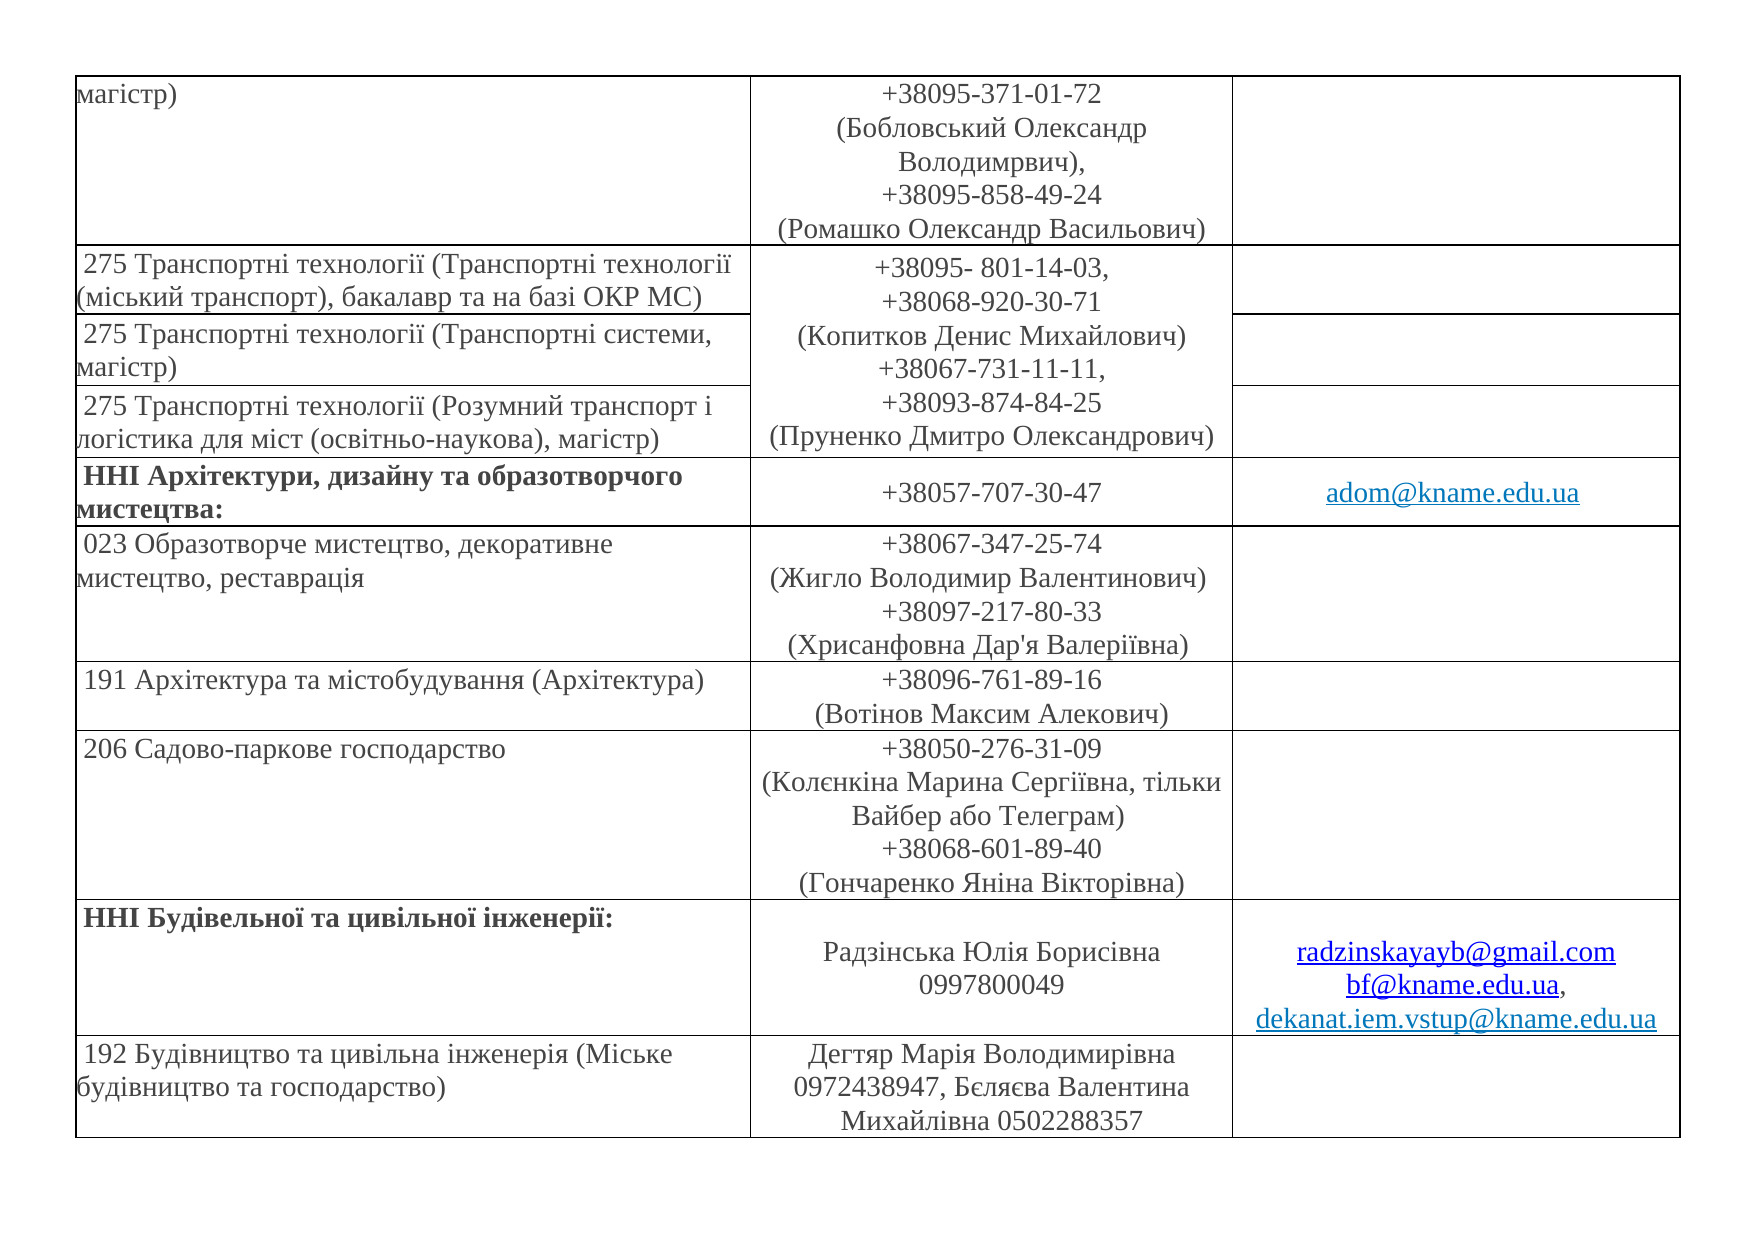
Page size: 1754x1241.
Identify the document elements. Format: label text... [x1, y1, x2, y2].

table_cell +38050-276-31-09 (Колєнкіна Марина Сергіївна, тільки Вайбер або Телеграм) +38068-601-89-40 (Гончаренко Яніна Вікторівна) [751, 731, 1232, 899]
table_cell [1233, 731, 1679, 899]
table_cell adom@kname.edu.ua [1233, 458, 1679, 525]
table_cell 275 Транспортні технології (Транспортні технології (міський транспорт), бакалавр та на базі ОКР МС) [77, 246, 750, 313]
table_cell 275 Транспортні технології (Транспортні системи, магістр) [77, 315, 750, 385]
table_cell [1233, 246, 1679, 313]
table_cell ННІ Архітектури, дизайну та образотворчого мистецтва: [77, 458, 750, 525]
table_cell Дегтяр Марія Володимирівна 0972438947, Бєляєва Валентина Михайлівна 0502288357 [751, 1036, 1232, 1137]
table_cell [1233, 1036, 1679, 1137]
table_cell ННІ Будівельної та цивільної інженерії: [77, 900, 750, 1034]
table_cell [1233, 77, 1679, 244]
table_cell radzinskayayb@gmail.com bf@kname.edu.ua, dekanat.iem.vstup@kname.edu.ua [1233, 900, 1679, 1034]
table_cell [751, 77, 1232, 244]
table_cell [1233, 386, 1679, 456]
table_cell [1233, 662, 1679, 729]
table_cell +38057-707-30-47 [751, 458, 1232, 525]
table_cell [1233, 315, 1679, 385]
table_cell 191 Архітектура та містобудування (Архітектура) [77, 662, 750, 729]
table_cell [77, 77, 750, 244]
table_cell +38095- 801-14-03, +38068-920-30-71 (Копитков Денис Михайлович) +38067-731-11-11, +38093-874-84-25 (Пруненко Дмитро Олександрович) [751, 246, 1232, 456]
table_cell +38096-761-89-16 (Вотінов Максим Алекович) [751, 662, 1232, 729]
table_cell +38067-347-25-74 (Жигло Володимир Валентинович) +38097-217-80-33 (Хрисанфовна Дар'я Валеріївна) [751, 527, 1232, 661]
table_cell 023 Образотворче мистецтво, декоративне мистецтво, реставрація [77, 527, 750, 661]
table_cell 192 Будівництво та цивільна інженерія (Міське будівництво та господарство) [77, 1036, 750, 1137]
table_cell 206 Садово-паркове господарство [77, 731, 750, 899]
table_cell Радзінська Юлія Борисівна 0997800049 [751, 900, 1232, 1034]
table_cell 275 Транспортні технології (Розумний транспорт і логістика для міст (освітньо-наукова), магістр) [77, 386, 750, 456]
table_cell [1233, 527, 1679, 661]
